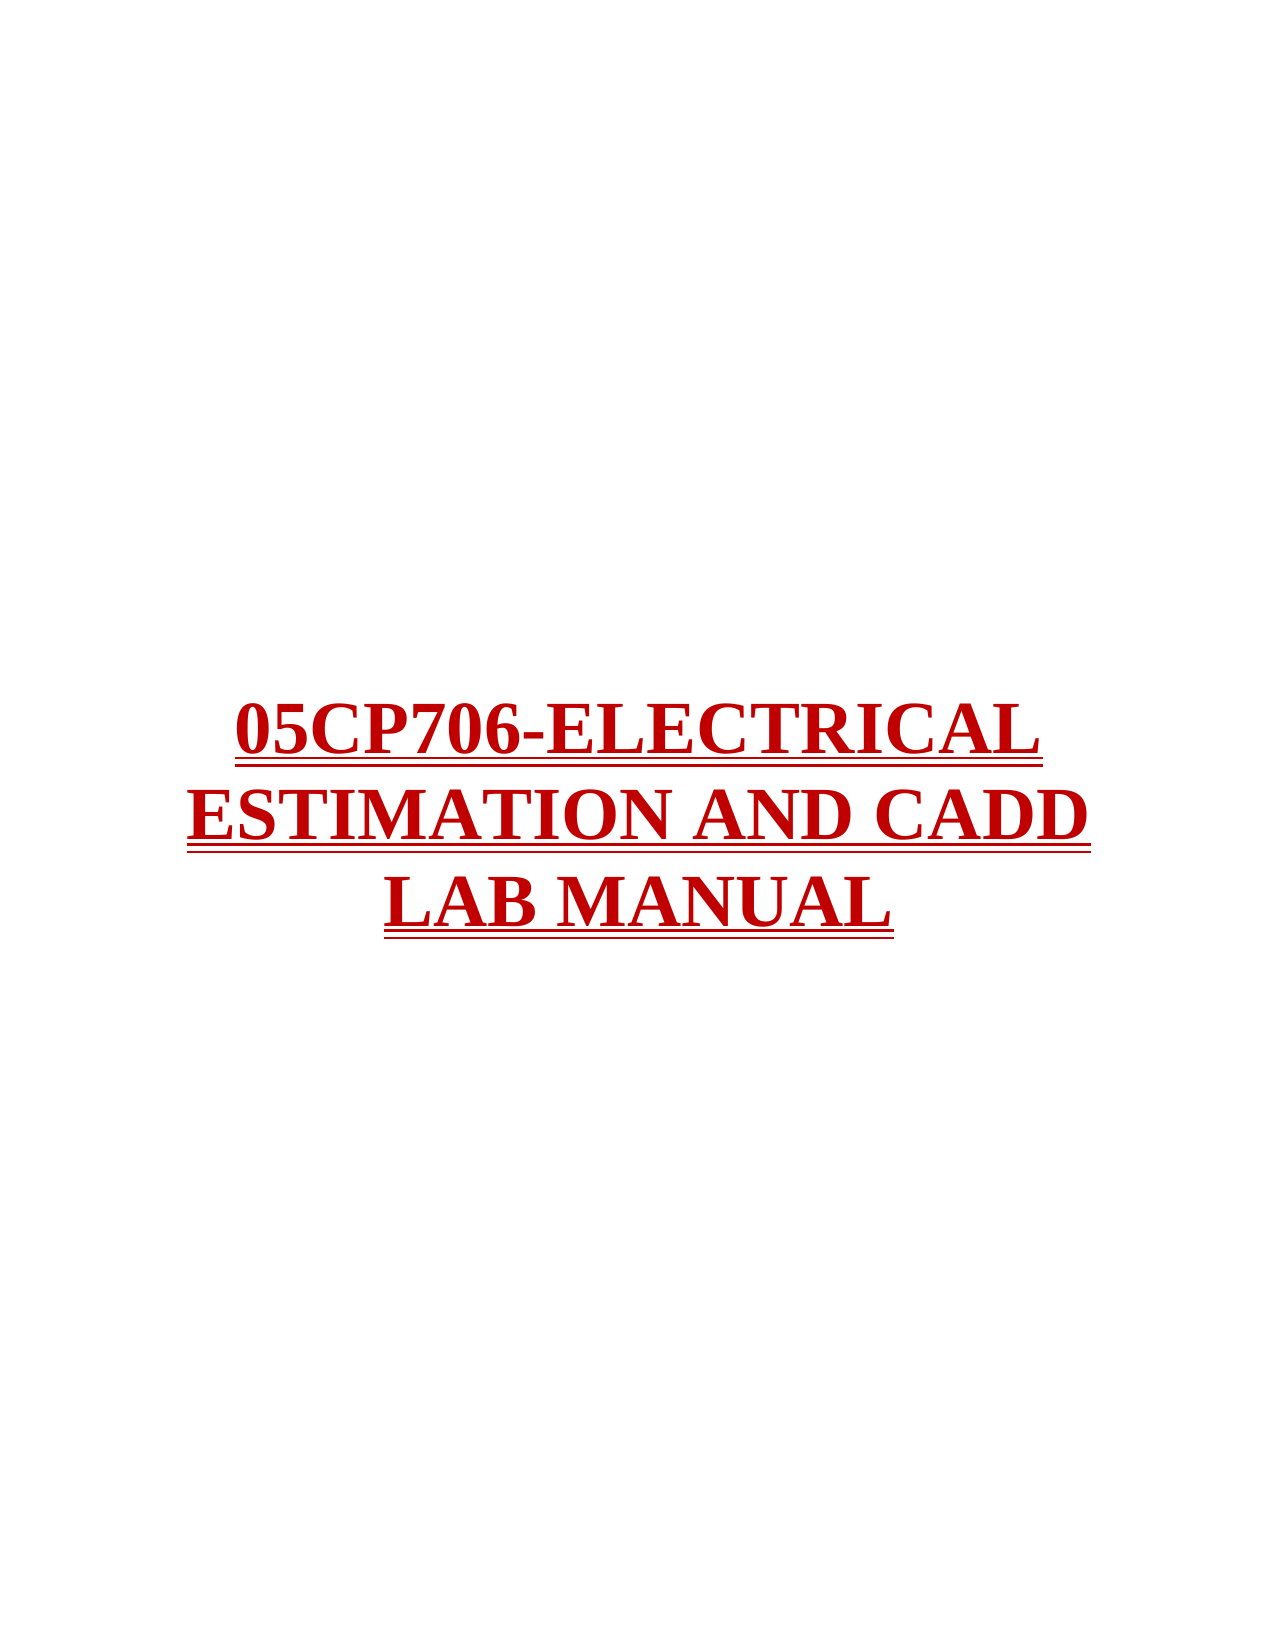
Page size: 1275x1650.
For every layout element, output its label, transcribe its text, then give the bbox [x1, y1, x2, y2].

text 05CP706-ELECTRICAL ESTIMATION AND CADD LAB MANUAL [139, 683, 1137, 942]
